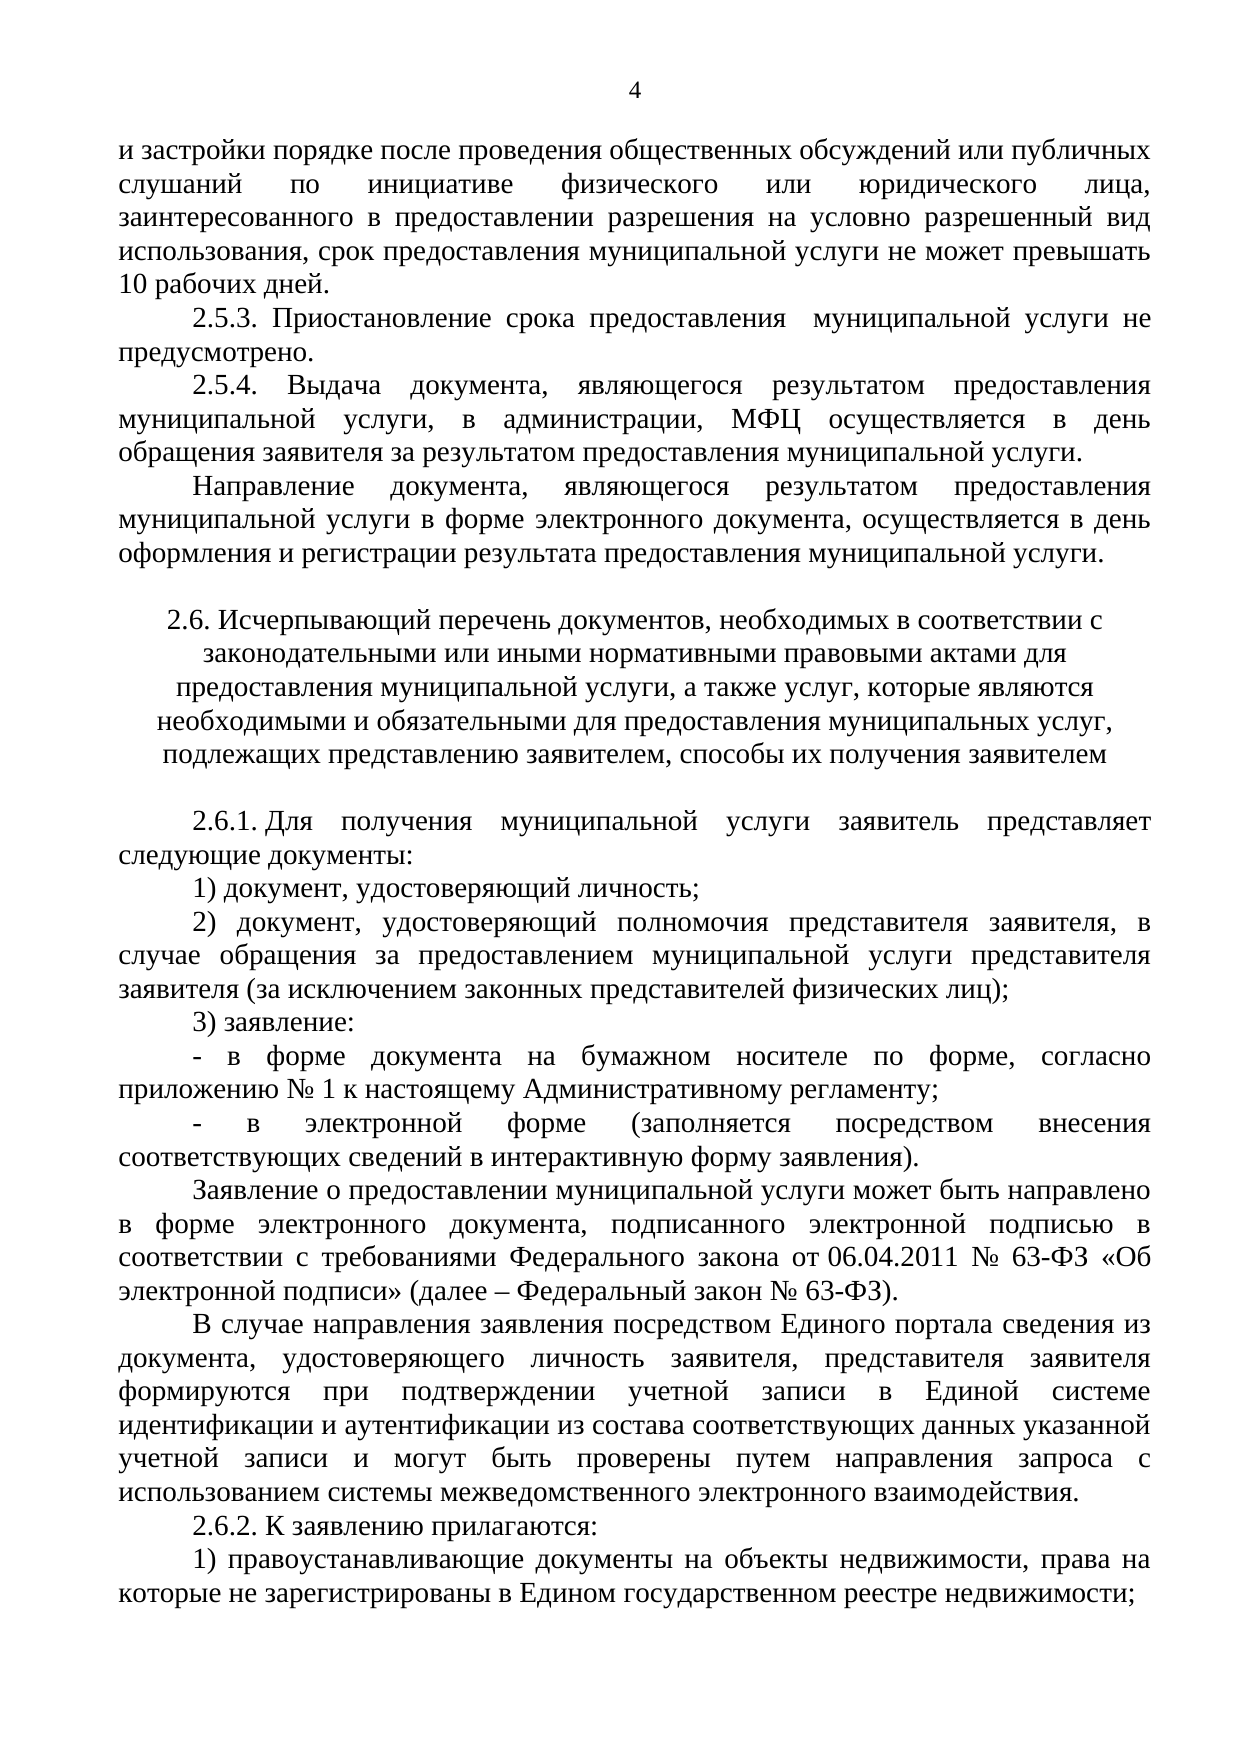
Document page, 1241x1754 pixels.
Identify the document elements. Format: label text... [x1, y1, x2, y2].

text 2.6.2. К заявлению прилагаются: [118, 1508, 1152, 1541]
text Заявление о предоставлении муниципальной услуги может быть направлено в форме электронного документа, подписанного электронной подписью в соответствии с требованиями Федерального закона от 06.04.2011 № 63-ФЗ «Об электронной подписи» (далее – Федеральный закон № 63-ФЗ). [118, 1172, 1152, 1306]
text 1) документ, удостоверяющий личность; [118, 870, 1152, 904]
text 2) документ, удостоверяющий полномочия представителя заявителя, в случае обращения за предоставлением муниципальной услуги представителя заявителя (за исключением законных представителей физических лиц); [118, 904, 1152, 1004]
text В случае направления заявления посредством Единого портала сведения из документа, удостоверяющего личность заявителя, представителя заявителя формируются при подтверждении учетной записи в Единой системе идентификации и аутентификации из состава соответствующих данных указанной учетной записи и могут быть проверены путем направления запроса с использованием системы межведомственного электронного взаимодействия. [118, 1306, 1152, 1508]
text 2.6. Исчерпывающий перечень документов, необходимых в соответствии с законодательными или иными нормативными правовыми актами для предоставления муниципальной услуги, а также услуг, которые являются необходимыми и обязательными для предоставления муниципальных услуг, подлежащих представлению заявителем, способы их получения заявителем [118, 602, 1152, 770]
text 3) заявление: [118, 1004, 1152, 1038]
text - в форме документа на бумажном носителе по форме, согласно приложению № 1 к настоящему Административному регламенту; [118, 1038, 1152, 1105]
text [118, 132, 1152, 300]
text 2.5.3. Приостановление срока предоставления муниципальной услуги не предусмотрено. [118, 300, 1152, 367]
text 1) правоустанавливающие документы на объекты недвижимости, права на которые не зарегистрированы в Едином государственном реестре недвижимости; [118, 1541, 1152, 1608]
text 2.6.1. Для получения муниципальной услуги заявитель представляет следующие документы: [118, 803, 1152, 870]
text 2.5.4. Выдача документа, являющегося результатом предоставления муниципальной услуги, в администрации, МФЦ осуществляется в день обращения заявителя за результатом предоставления муниципальной услуги. [118, 367, 1152, 468]
text Направление документа, являющегося результатом предоставления муниципальной услуги в форме электронного документа, осуществляется в день оформления и регистрации результата предоставления муниципальной услуги. [118, 468, 1152, 568]
text - в электронной форме (заполняется посредством внесения соответствующих сведений в интерактивную форму заявления). [118, 1105, 1152, 1172]
